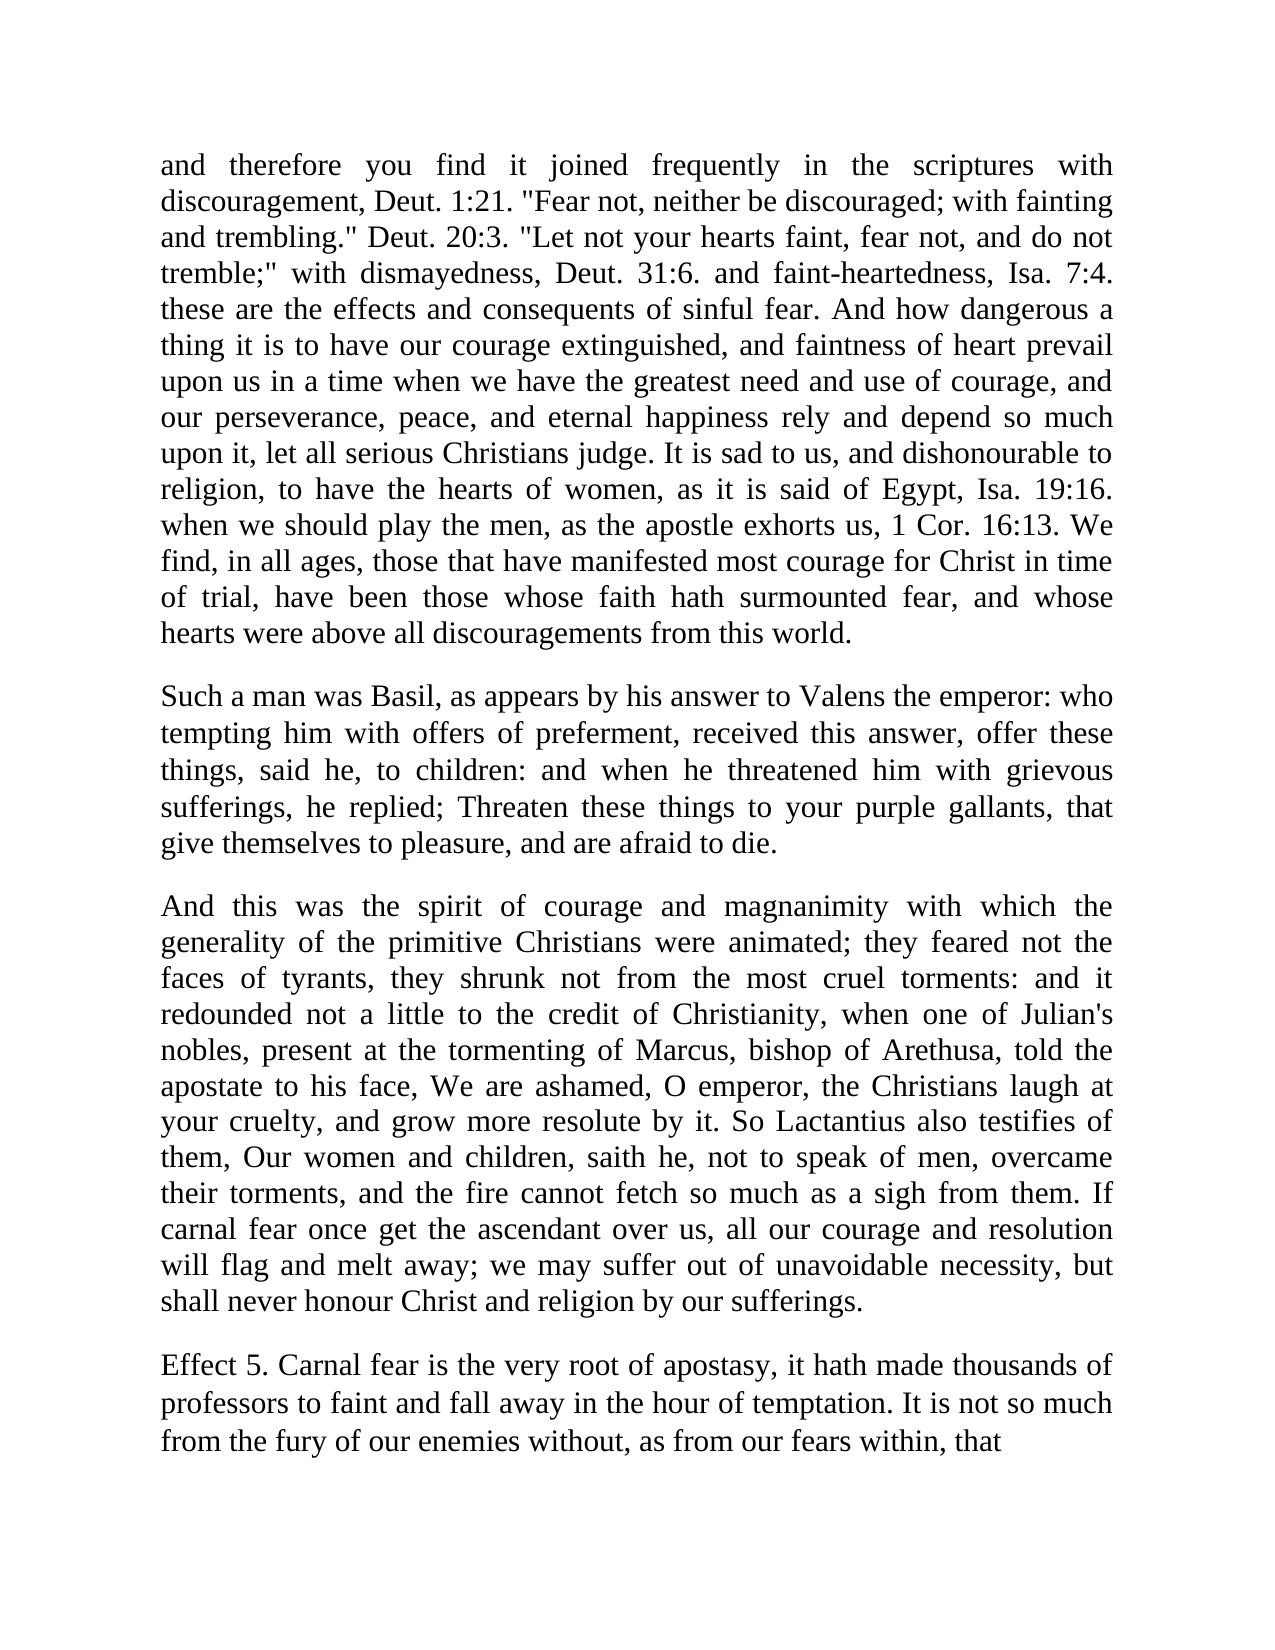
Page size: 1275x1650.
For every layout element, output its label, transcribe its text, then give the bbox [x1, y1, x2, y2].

text Effect 5. Carnal fear is the very root of apostasy, it hath made thousands of professors to faint and fall away in the hour of temptation. It is not so much from the fury of our enemies without, as from our fears within, that [160, 1346, 1114, 1458]
text Such a man was Basil, as appears by his answer to Valens the emperor: who tempting him with offers of preferment, received this answer, offer these things, said he, to children: and when he threatened him with grievous sufferings, he replied; Threaten these things to your purple gallants, that give themselves to pleasure, and are afraid to die. [160, 677, 1114, 861]
text and therefore you find it joined frequently in the scriptures with discouragement, Deut. 1:21. "Fear not, neither be discouraged; with fainting and trembling." Deut. 20:3. "Let not your hearts faint, fear not, and do not tremble;" with dismayedness, Deut. 31:6. and faint-heartedness, Isa. 7:4. these are the effects and consequents of sinful fear. And how dangerous a thing it is to have our courage extinguished, and faintness of heart prevail upon us in a time when we have the greatest need and use of courage, and our perseverance, peace, and eternal happiness rely and depend so much upon it, let all serious Christians judge. It is sad to us, and dishonourable to religion, to have the hearts of women, as it is said of Egypt, Isa. 19:16. when we should play the men, as the apostle exhorts us, 1 Cor. 16:13. We find, in all ages, those that have manifested most courage for Christ in time of trial, have been those whose faith hath surmounted fear, and whose hearts were above all discouragements from this world. [160, 147, 1114, 650]
text And this was the spirit of courage and magnanimity with which the generality of the primitive Christians were animated; they feared not the faces of tyrants, they shrunk not from the most cruel torments: and it redounded not a little to the credit of Christianity, when one of Julian's nobles, present at the tormenting of Marcus, bishop of Arethusa, told the apostate to his face, We are ashamed, O emperor, the Christians laugh at your cruelty, and grow more resolute by it. So Lactantius also testifies of them, Our women and children, saith he, not to speak of men, overcame their torments, and the fire cannot fetch so much as a sigh from them. If carnal fear once get the ascendant over us, all our courage and resolution will flag and melt away; we may suffer out of unavoidable necessity, but shall never honour Christ and religion by our sufferings. [160, 887, 1114, 1318]
